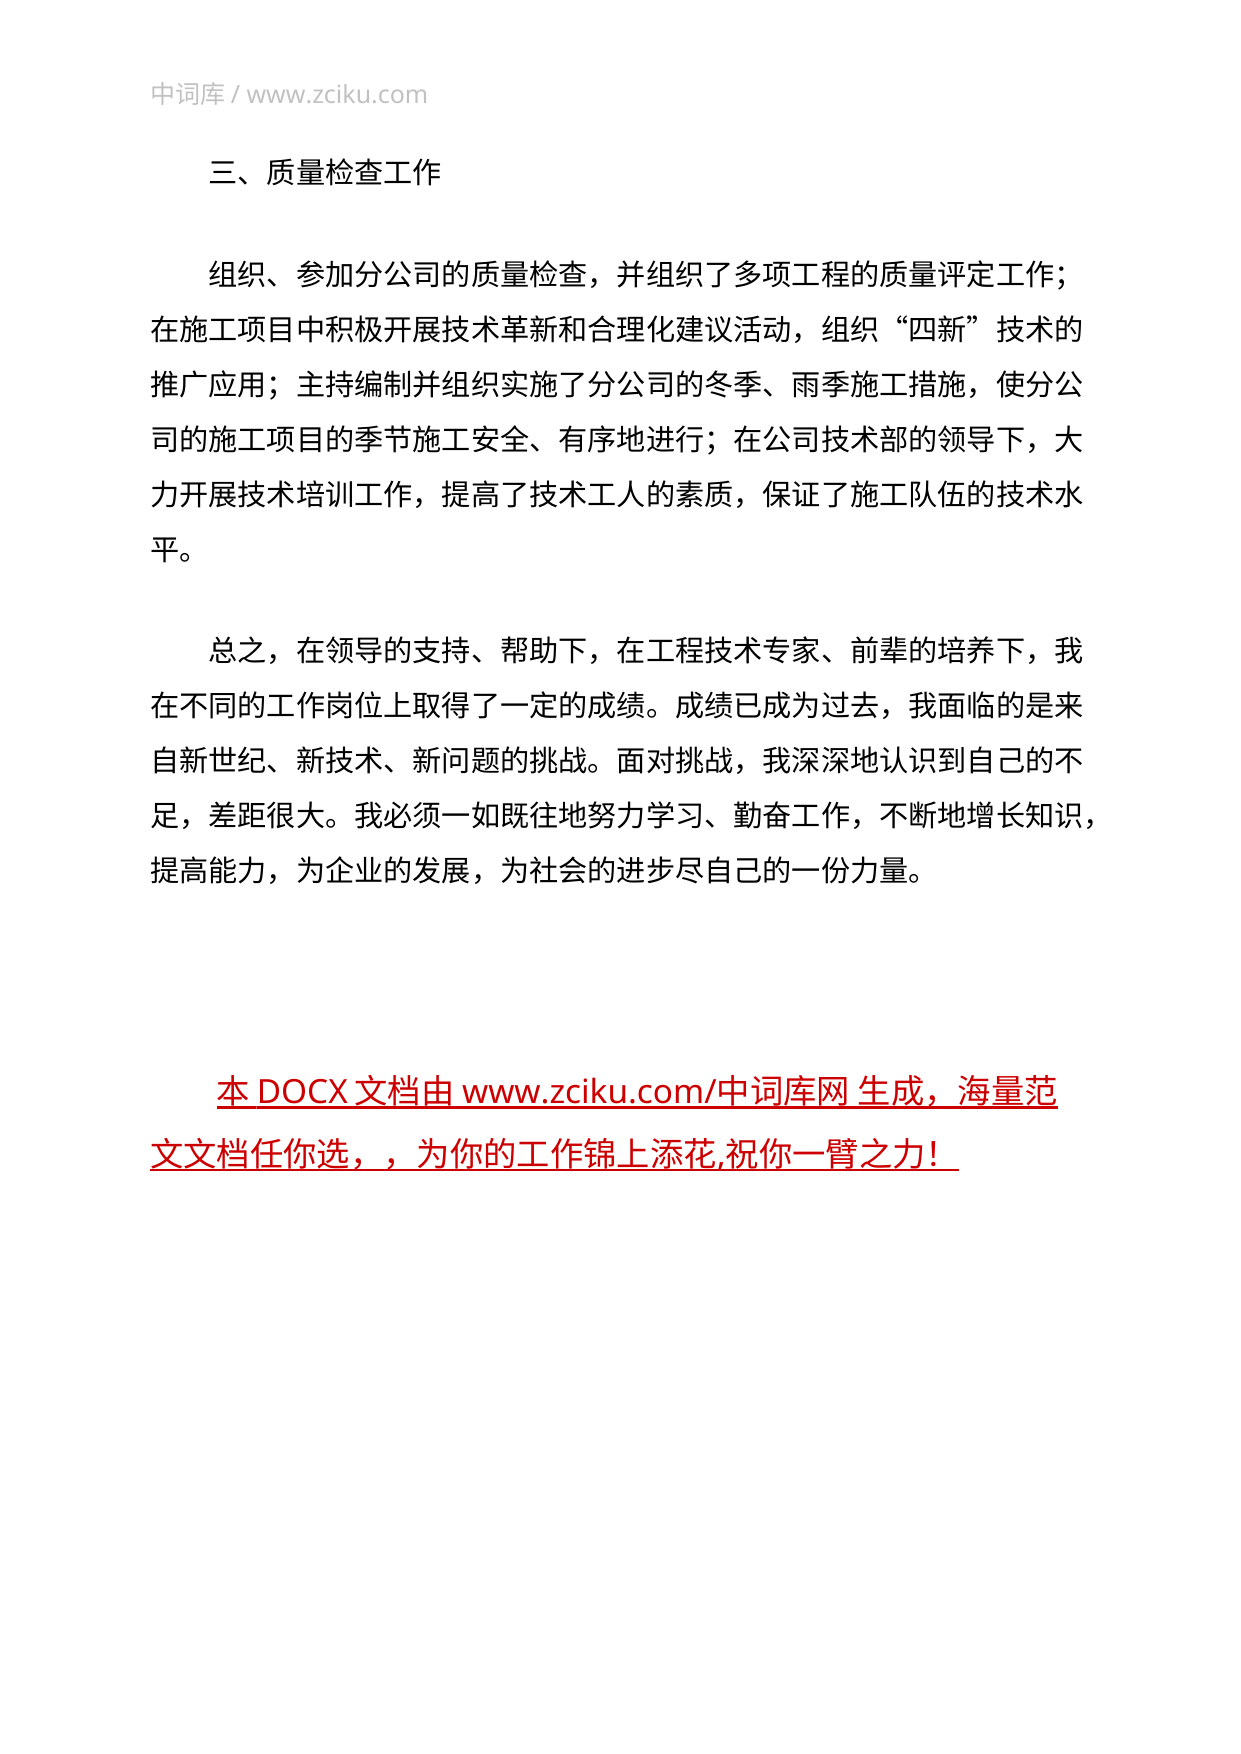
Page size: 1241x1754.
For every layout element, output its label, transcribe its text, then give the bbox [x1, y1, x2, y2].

text 组织、参加分公司的质量检查，并组织了多项工程的质量评定工作；在施工项目中积极开展技术革新和合理化建议活动，组织“四新”技术的推广应用；主持编制并组织实施了分公司的冬季、雨季施工措施，使分公司的施工项目的季节施工安全、有序地进行；在公司技术部的领导下，大力开展技术培训工作，提高了技术工人的素质，保证了施工队伍的技术水平。 [150, 252, 1090, 568]
text 三、质量检查工作 [150, 150, 1090, 192]
text 本DOCX文档由 www.zciku.com/中词库网 生成，海量范文文档任你选，，为你的工作锦上添花,祝你一臂之力！ [150, 1065, 1090, 1176]
text 总之，在领导的支持、帮助下，在工程技术专家、前辈的培养下，我在不同的工作岗位上取得了一定的成绩。成绩已成为过去，我面临的是来自新世纪、新技术、新问题的挑战。面对挑战，我深深地认识到自己的不足，差距很大。我必须一如既往地努力学习、勤奋工作，不断地增长知识，提高能力，为企业的发展，为社会的进步尽自己的一份力量。 [150, 628, 1090, 890]
